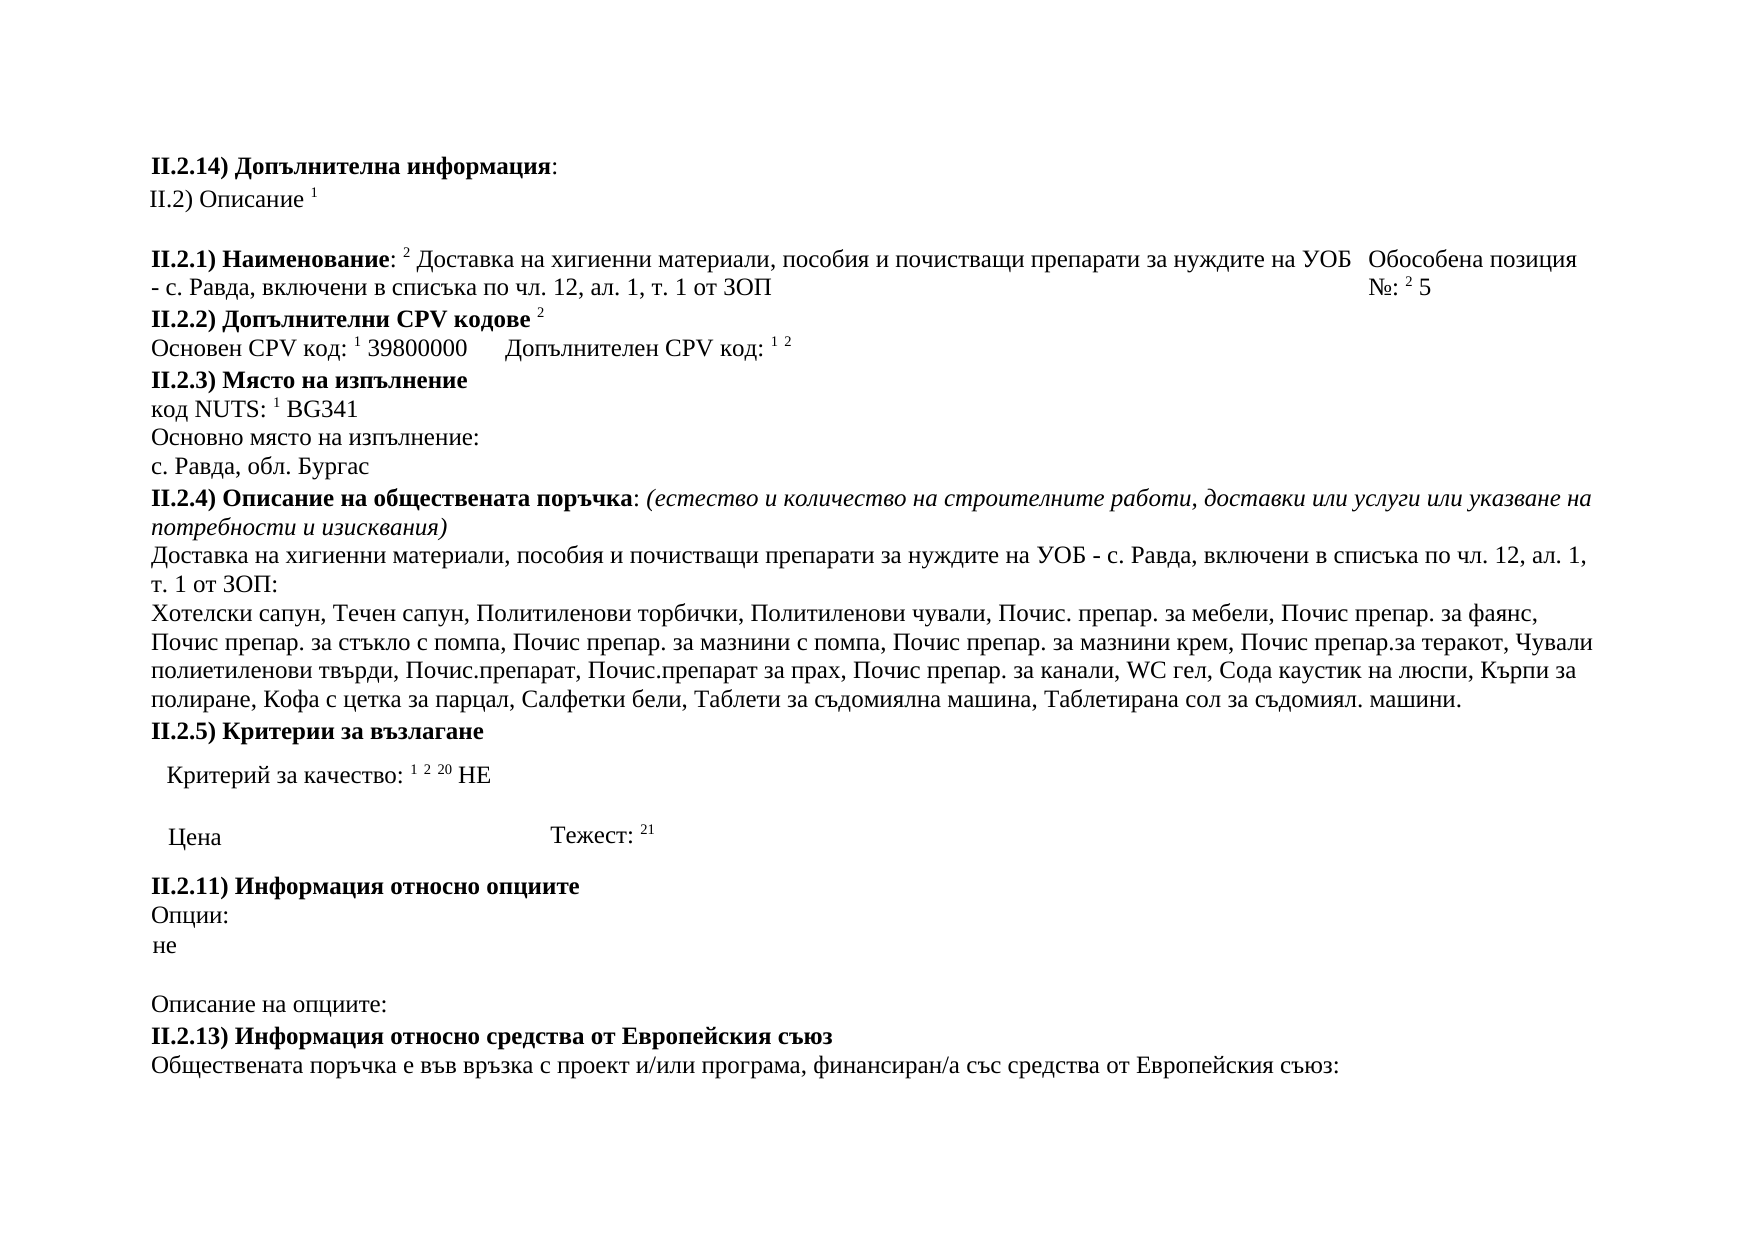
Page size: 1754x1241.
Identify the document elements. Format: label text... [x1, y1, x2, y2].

table_cell II.2) Описание 1 [148, 148, 1606, 183]
table_cell II.2) Описание 1 [148, 183, 1606, 1082]
